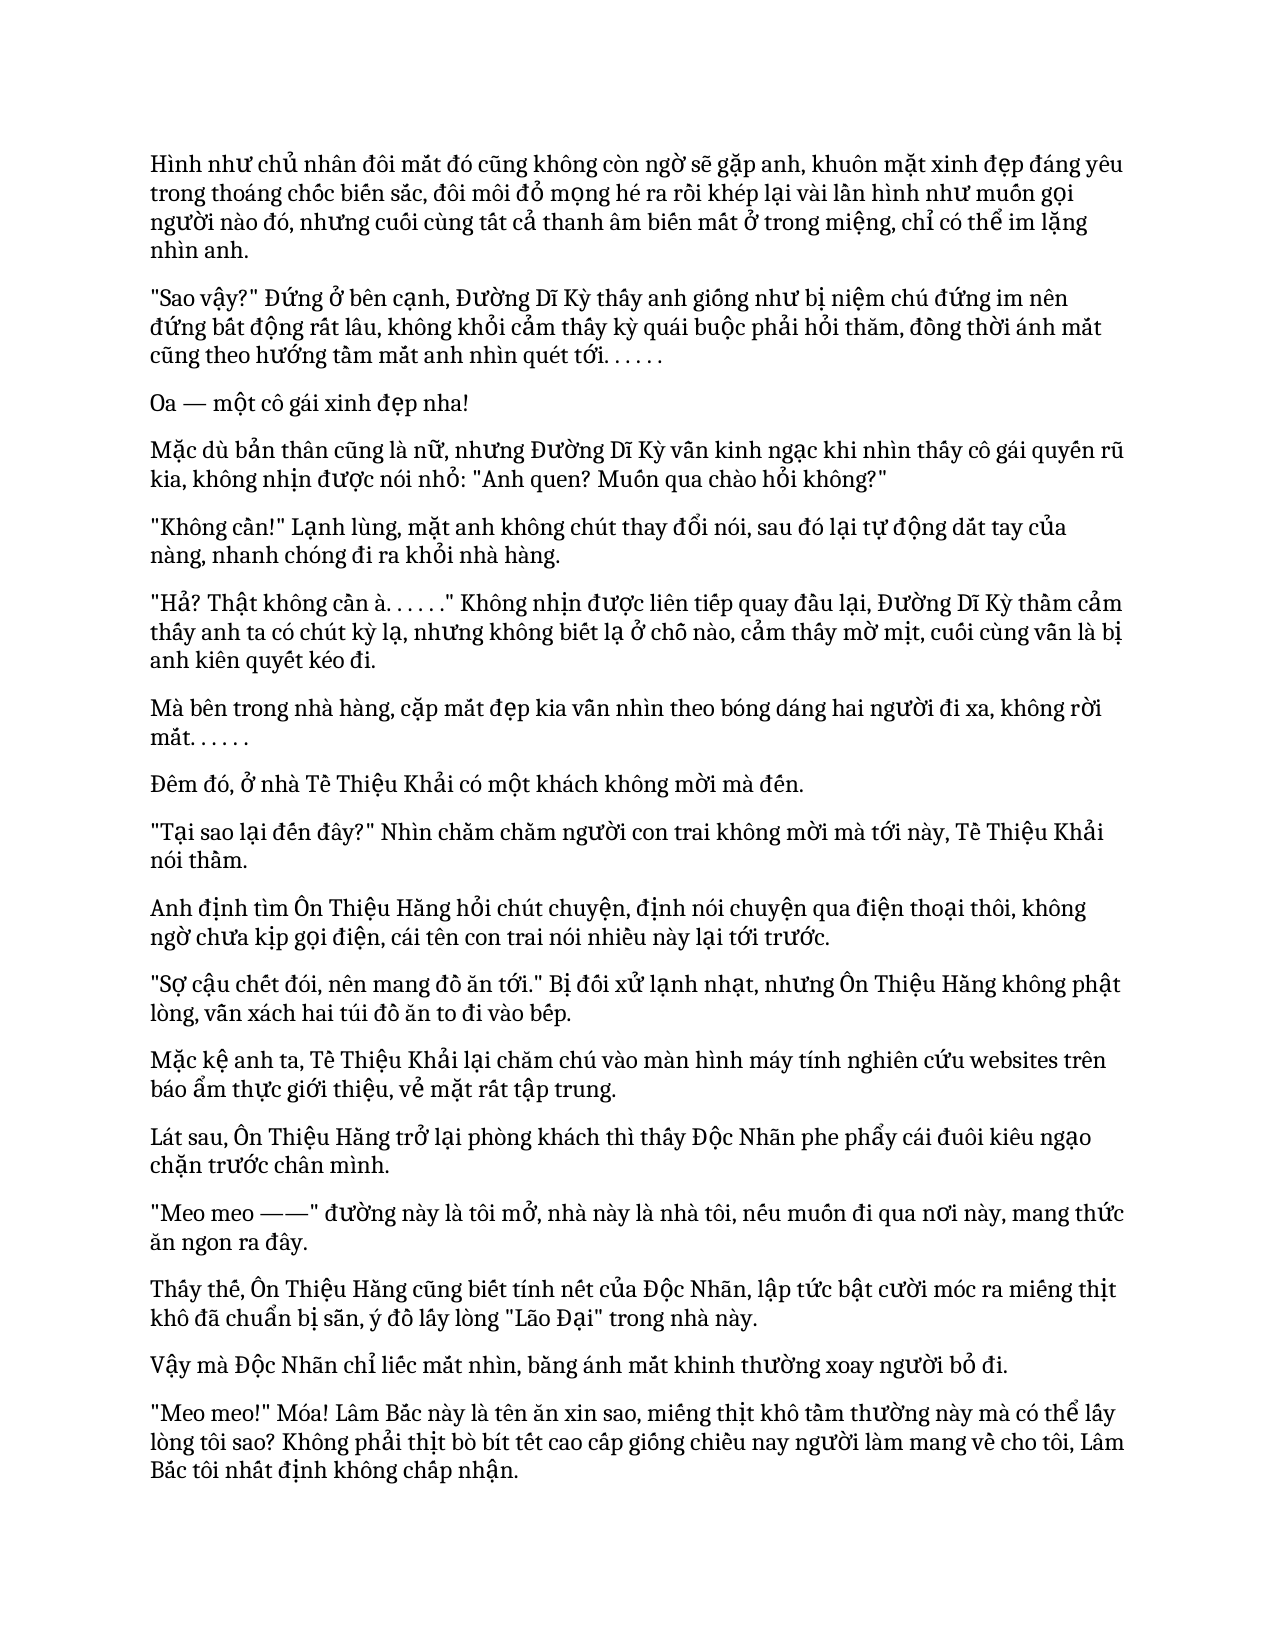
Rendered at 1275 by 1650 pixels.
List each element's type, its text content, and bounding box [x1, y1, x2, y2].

text Mặc dù bản thân cũng là nữ, nhưng Đường Dĩ Kỳ vẫn kinh ngạc khi nhìn thấy cô gái quyến rũ kia, không nhịn được nói nhỏ: "Anh quen? Muốn qua chào hỏi không?" [150, 436, 1125, 494]
text Đêm đó, ở nhà Tề Thiệu Khải có một khách không mời mà đến. [150, 770, 1125, 799]
text "Sợ cậu chết đói, nên mang đồ ăn tới." Bị đối xử lạnh nhạt, nhưng Ôn Thiệu Hằng không phật lòng, vẫn xách hai túi đồ ăn to đi vào bếp. [150, 970, 1125, 1027]
text "Meo meo ——" đường này là tôi mở, nhà này là nhà tôi, nếu muốn đi qua nơi này, mang thức ăn ngon ra đây. [150, 1199, 1125, 1256]
text Vậy mà Độc Nhãn chỉ liếc mắt nhìn, bằng ánh mắt khinh thường xoay người bỏ đi. [150, 1351, 1125, 1380]
text "Hả? Thật không cần à. . . . . ." Không nhịn được liên tiếp quay đầu lại, Đường Dĩ Kỳ thầm cảm thấy anh ta có chút kỳ lạ, nhưng không biết lạ ở chỗ nào, cảm thấy mờ mịt, cuối cùng vẫn là bị anh kiên quyết kéo đi. [150, 589, 1125, 675]
text Oa — một cô gái xinh đẹp nha! [150, 389, 1125, 417]
text Lát sau, Ôn Thiệu Hằng trở lại phòng khách thì thấy Độc Nhãn phe phẩy cái đuôi kiêu ngạo chặn trước chân mình. [150, 1122, 1125, 1180]
text Mà bên trong nhà hàng, cặp mắt đẹp kia vẫn nhìn theo bóng dáng hai người đi xa, không rời mắt. . . . . . [150, 694, 1125, 751]
text "Sao vậy?" Đứng ở bên cạnh, Đường Dĩ Kỳ thấy anh giống như bị niệm chú đứng im nên đứng bất động rất lâu, không khỏi cảm thấy kỳ quái buộc phải hỏi thăm, đồng thời ánh mắt cũng theo hướng tầm mắt anh nhìn quét tới. . . . . . [150, 284, 1125, 370]
text "Meo meo!" Móa! Lâm Bắc này là tên ăn xin sao, miếng thịt khô tầm thường này mà có thể lấy lòng tôi sao? Không phải thịt bò bít tết cao cấp giống chiều nay người làm mang về cho tôi, Lâm Bắc tôi nhất định không chấp nhận. [150, 1399, 1125, 1485]
text Anh định tìm Ôn Thiệu Hằng hỏi chút chuyện, định nói chuyện qua điện thoại thôi, không ngờ chưa kịp gọi điện, cái tên con trai nói nhiều này lại tới trước. [150, 894, 1125, 951]
text Thấy thế, Ôn Thiệu Hằng cũng biết tính nết của Độc Nhãn, lập tức bật cười móc ra miếng thịt khô đã chuẩn bị sẵn, ý đồ lấy lòng "Lão Đại" trong nhà này. [150, 1275, 1125, 1332]
text "Không cần!" Lạnh lùng, mặt anh không chút thay đổi nói, sau đó lại tự động dắt tay của nàng, nhanh chóng đi ra khỏi nhà hàng. [150, 512, 1125, 570]
text Mặc kệ anh ta, Tề Thiệu Khải lại chăm chú vào màn hình máy tính nghiên cứu websites trên báo ẩm thực giới thiệu, vẻ mặt rất tập trung. [150, 1046, 1125, 1104]
text Hình như chủ nhân đôi mắt đó cũng không còn ngờ sẽ gặp anh, khuôn mặt xinh đẹp đáng yêu trong thoáng chốc biến sắc, đôi môi đỏ mọng hé ra rồi khép lại vài lần hình như muốn gọi người nào đó, nhưng cuối cùng tất cả thanh âm biến mất ở trong miệng, chỉ có thể im lặng nhìn anh. [150, 150, 1125, 265]
text "Tại sao lại đến đây?" Nhìn chằm chằm người con trai không mời mà tới này, Tề Thiệu Khải nói thầm. [150, 817, 1125, 875]
